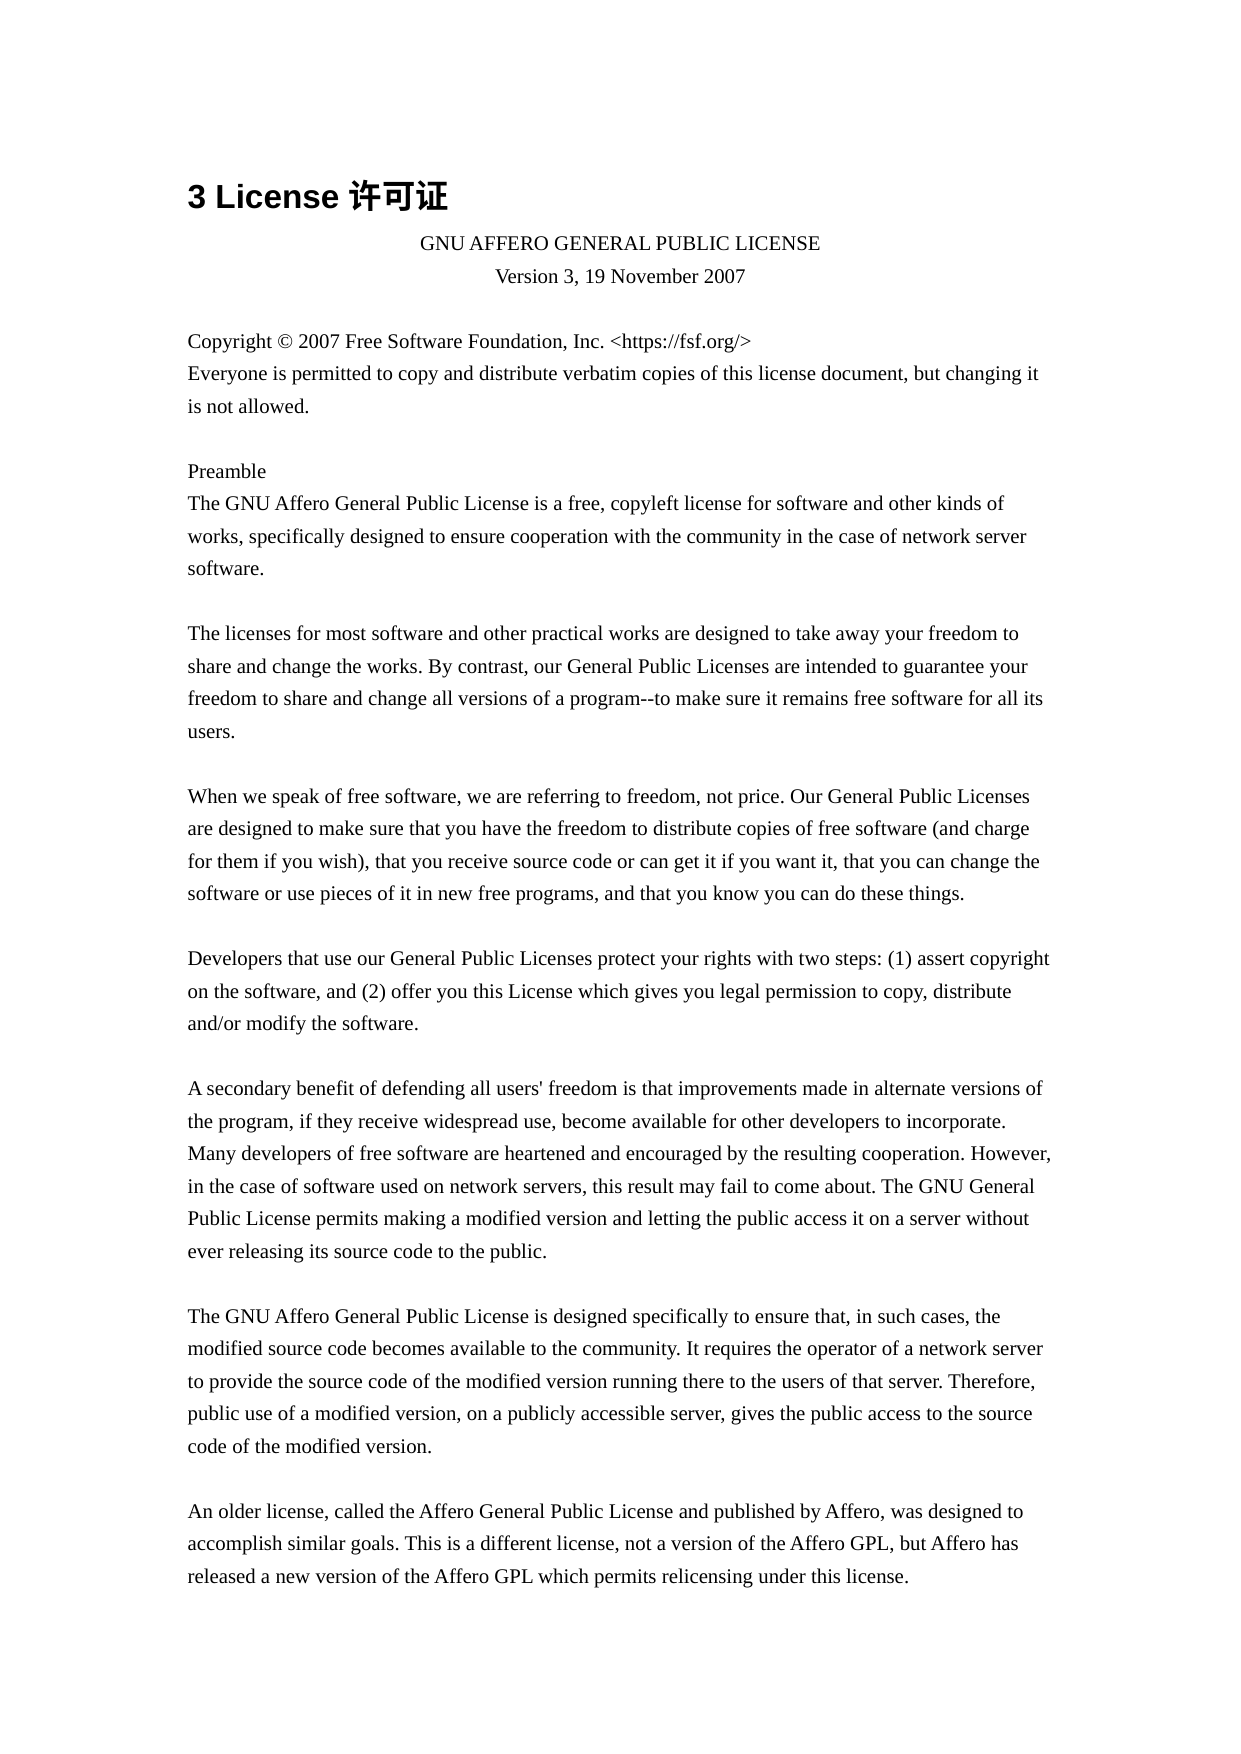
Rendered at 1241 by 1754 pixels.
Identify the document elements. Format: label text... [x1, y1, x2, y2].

text Developers that use our General Public Licenses protect your rights with two steps: (1) assert copyright on the software, and (2) offer you this License which gives you legal permission to copy, distribute and/or modify the software. [187, 942, 1053, 1039]
text The licenses for most software and other practical works are designed to take away your freedom to share and change the works. By contrast, our General Public Licenses are intended to guarantee your freedom to share and change all versions of a program--to make sure it remains free software for all its users. [187, 617, 1053, 747]
text An older license, called the Affero General Public License and published by Affero, was designed to accomplish similar goals. This is a different license, not a version of the Affero GPL, but Affero has released a new version of the Affero GPL which permits relicensing under this license. [187, 1494, 1053, 1592]
text Version 3, 19 November 2007 [187, 259, 1053, 292]
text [187, 324, 1053, 357]
text A secondary benefit of defending all users' freedom is that improvements made in alternate versions of the program, if they receive widespread use, become available for other developers to incorporate. Many developers of free software are heartened and encouraged by the resulting cooperation. However, in the case of software used on network servers, this result may fail to come about. The GNU General Public License permits making a modified version and letting the public access it on a server without ever releasing its source code to the public. [187, 1072, 1053, 1267]
text GNU AFFERO GENERAL PUBLIC LICENSE [187, 227, 1053, 259]
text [187, 357, 1053, 422]
text 3 License 许可证 [187, 162, 1053, 227]
text When we speak of free software, we are referring to freedom, not price. Our General Public Licenses are designed to make sure that you have the freedom to distribute copies of free software (and charge for them if you wish), that you receive source code or can get it if you want it, that you can change the software or use pieces of it in new free programs, and that you know you can do these things. [187, 779, 1053, 909]
text Preamble [187, 454, 1053, 487]
text The GNU Affero General Public License is a free, copyleft license for software and other kinds of works, specifically designed to ensure cooperation with the community in the case of network server software. [187, 487, 1053, 584]
text The GNU Affero General Public License is designed specifically to ensure that, in such cases, the modified source code becomes available to the community. It requires the operator of a network server to provide the source code of the modified version running there to the users of that server. Therefore, public use of a modified version, on a publicly accessible server, gives the public access to the source code of the modified version. [187, 1299, 1053, 1462]
